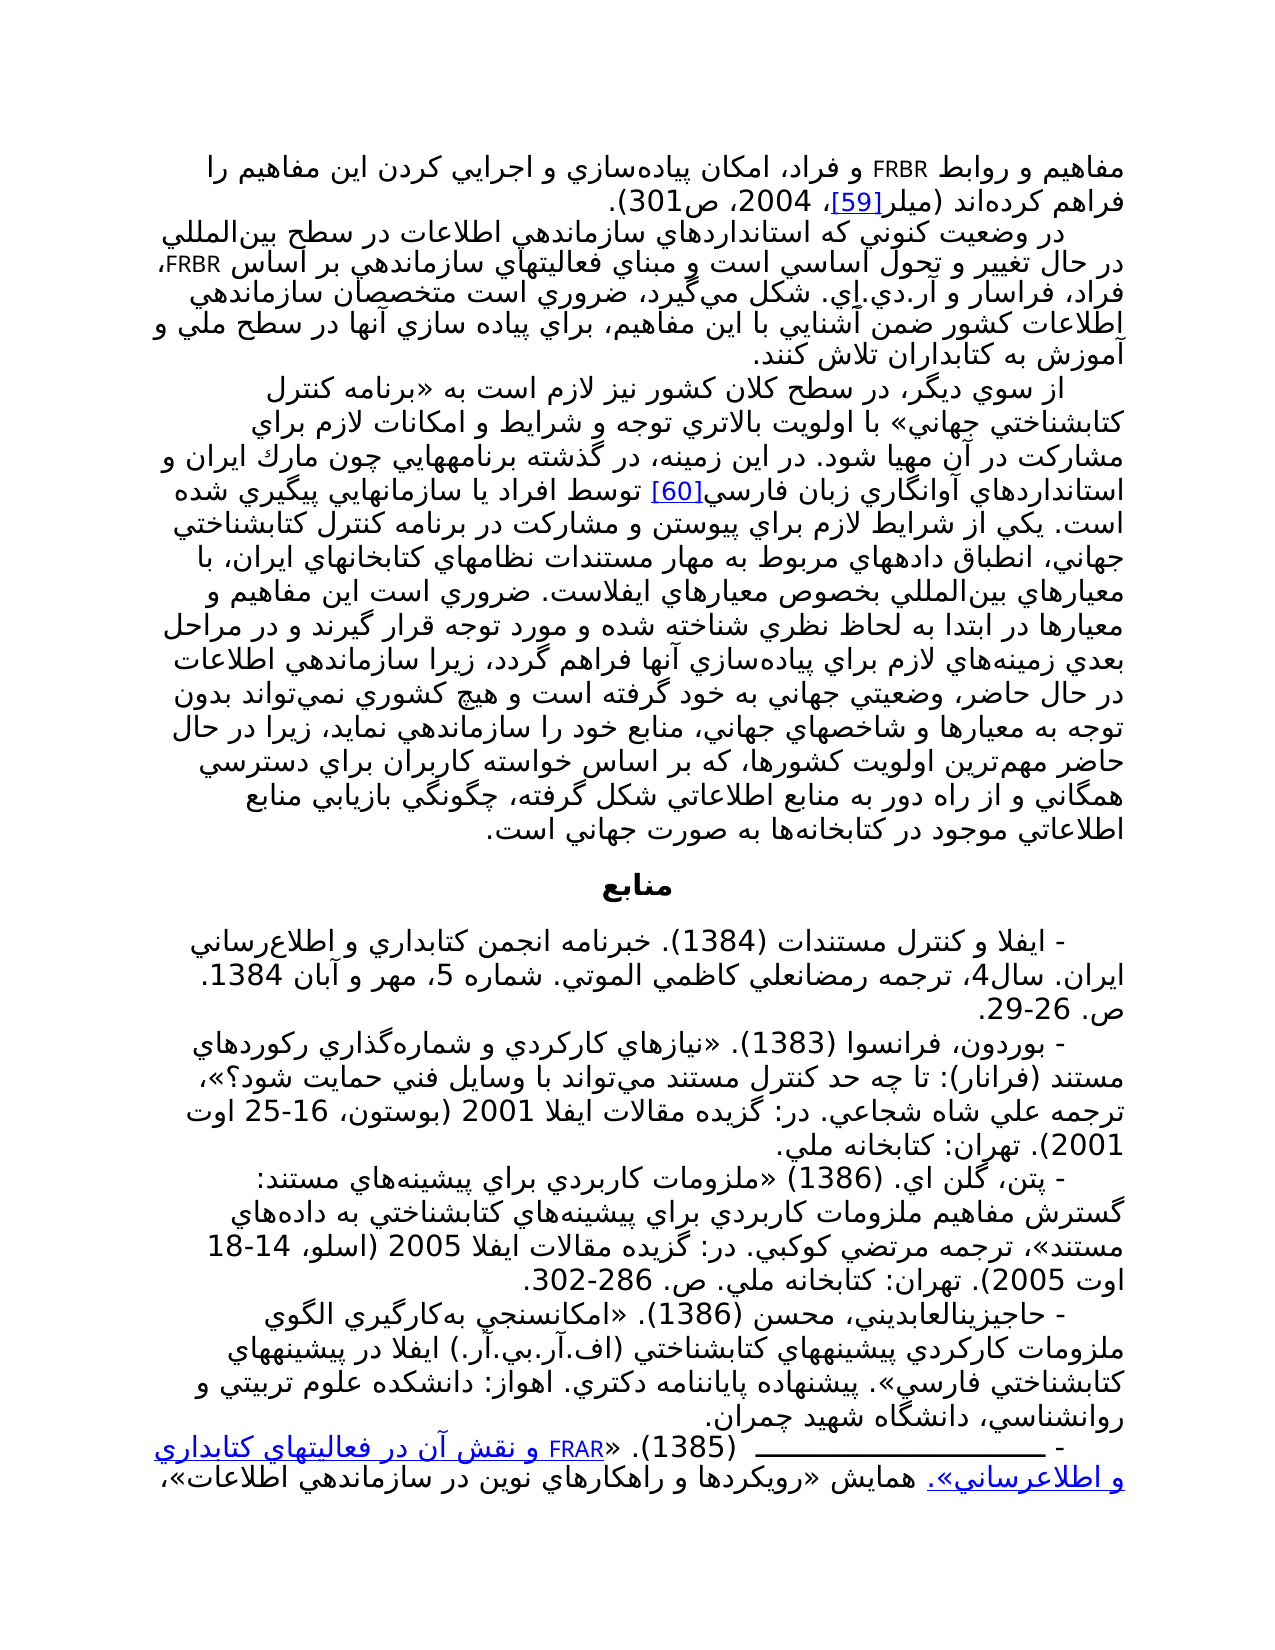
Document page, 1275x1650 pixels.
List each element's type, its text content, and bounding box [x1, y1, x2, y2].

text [150, 150, 1125, 218]
text - حاجيزينالعابديني، محسن (1386). «امكانسنجي به‌كارگيري الگوي ملزومات كاركردي پيشينههاي كتابشناختي (اف.آر.بي.آر.) ايفلا در پيشينههاي كتابشناختي فارسي». پيشنهاده پاياننامه دكتري. اهواز: دانشكده علوم تربيتي و روانشناسي، دانشگاه شهيد چمران. [150, 1298, 1125, 1433]
text - بوردون، فرانسوا (1383). «نيازهاي كاركردي و شماره‌گذاري ركوردهاي مستند (فرانار): تا چه حد كنترل مستند مي‌تواند با وسايل فني حمايت شود؟»، ترجمه علي شاه شجاعي. در: گزيده مقالات ايفلا 2001 (بوستون، 16-25 اوت 2001). تهران: كتابخانه ملي. [150, 1026, 1125, 1162]
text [150, 1433, 1125, 1494]
text منابع [150, 868, 1125, 902]
text در وضعيت كنوني كه استانداردهاي سازماندهي اطلاعات در سطح بين‌المللي در حال تغيير و تحول اساسي است و مبناي فعاليتهاي سازماندهي بر اساس FRBR، فراد، فراسار و آر.دي.اِي. شكل مي‌گيرد، ضروري است متخصصان سازماندهي اطلاعات كشور ضمن آشنايي با اين مفاهيم، براي پياده سازي آنها در سطح ملي و آموزش به كتابداران تلاش كنند. [150, 218, 1125, 371]
text - پتن، گلن اي. (1386) «ملزومات كاربردي براي پيشينه‌هاي مستند: گسترش مفاهيم ملزومات كاربردي براي پيشينه‌هاي كتابشناختي به داده‌هاي مستند»، ترجمه مرتضي كوكبي. در: گزيده مقالات ايفلا 2005 (اسلو، 14-18 اوت 2005). تهران: كتابخانه ملي. ص. 286-302. [150, 1162, 1125, 1298]
text - ايفلا و كنترل مستندات (1384). خبرنامه انجمن كتابداري و اطلاع‌رساني ايران. سال4، ترجمه رمضانعلي كاظمي الموتي. شماره 5، مهر و آبان 1384. ص. 26-29. [150, 924, 1125, 1026]
text از سوي ديگر، در سطح كلان كشور نيز لازم است به «برنامه كنترل كتابشناختي جهاني» با اولويت بالاتري توجه و شرايط و امكانات لازم براي مشاركت در آن مهيا شود. در اين زمينه، در گذشته برنامههايي چون مارك ايران و استانداردهاي آوانگاري زبان فارسي[60] توسط افراد يا سازمانهايي پيگيري شده است. يكي از شرايط لازم براي پيوستن و مشاركت در برنامه كنترل كتابشناختي جهاني، انطباق دادههاي مربوط به مهار مستندات نظامهاي كتابخانهاي ايران، با معيارهاي بين‌المللي بخصوص معيارهاي ايفلاست. ضروري است اين مفاهيم و معيارها در ابتدا به لحاظ نظري شناخته شده و مورد توجه قرار گيرند و در مراحل بعدي زمينه‌هاي لازم براي پياده‌سازي آنها فراهم گردد، زيرا سازماندهي اطلاعات در حال حاضر، وضعيتي جهاني به خود گرفته است و هيچ كشوري نمي‌تواند بدون توجه به معيارها و شاخصهاي جهاني، منابع خود را سازماندهي نمايد، زيرا در حال حاضر مهم‌ترين اولويت كشورها، كه بر اساس خواسته كاربران براي دسترسي همگاني و از راه دور به منابع اطلاعاتي شكل گرفته، چگونگي بازيابي منابع اطلاعاتي موجود در كتابخانه‌ها به صورت جهاني است. [150, 371, 1125, 846]
